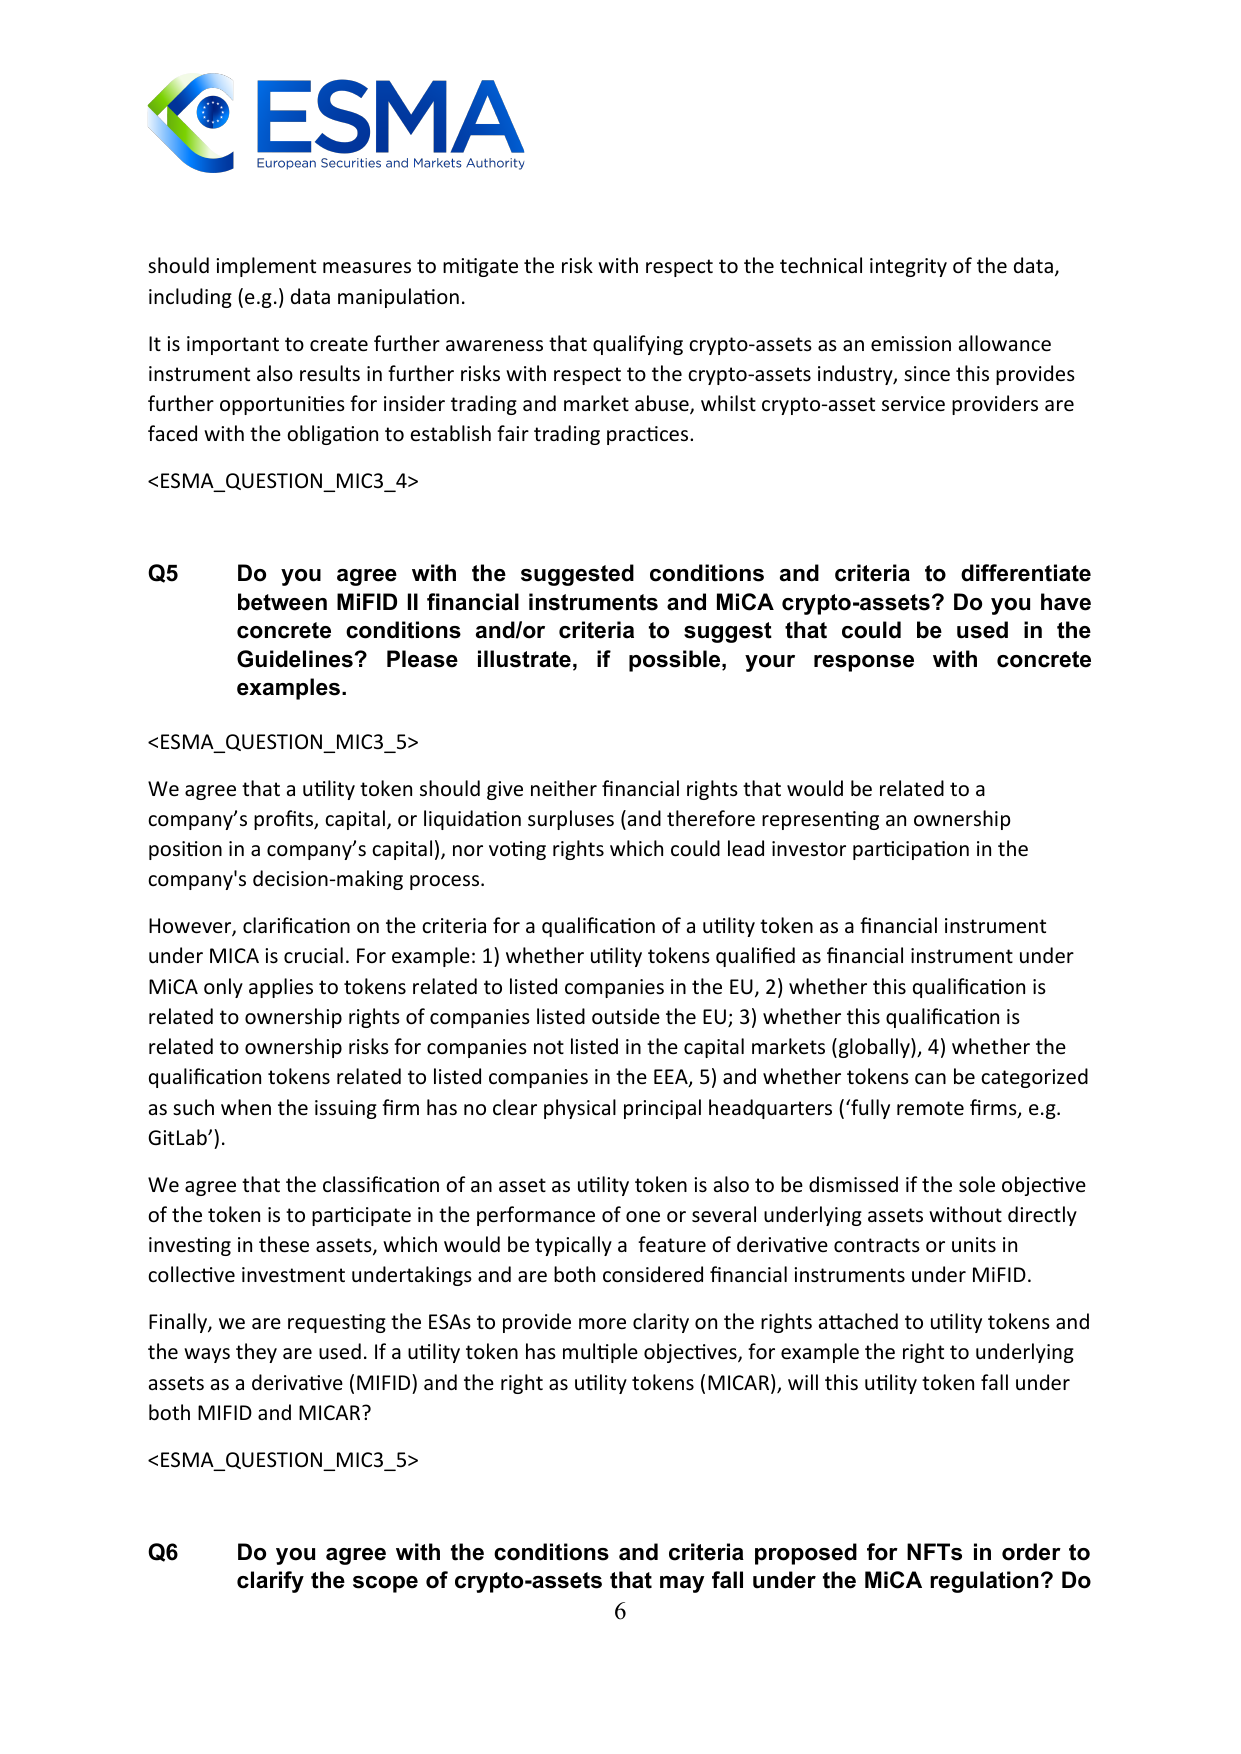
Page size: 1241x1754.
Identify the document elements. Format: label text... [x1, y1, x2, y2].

text <ESMA_QUESTION_MIC3_5> [148, 727, 1092, 756]
text <ESMA_QUESTION_MIC3_5> [148, 1445, 1092, 1473]
text However, clarification on the criteria for a qualification of a utility token as a financial instrument under MICA is crucial. For example: 1) whether utility tokens qualified as financial instrument under MiCA only applies to tokens related to listed companies in the EU, 2) whether this qualification is related to ownership rights of companies listed outside the EU; 3) whether this qualification is related to ownership risks for companies not listed in the capital markets (globally), 4) whether the qualification tokens related to listed companies in the EEA, 5) and whether tokens can be categorized as such when the issuing firm has no clear physical principal headquarters (‘fully remote firms, e.g. GitLab’). [148, 912, 1092, 1151]
text <ESMA_QUESTION_MIC3_4> [148, 467, 1092, 494]
text We agree that a utility token should give neither financial rights that would be related to a company’s profits, capital, or liquidation surpluses (and therefore representing an ownership position in a company’s capital), nor voting rights which could lead investor participation in the company's decision-making process. [148, 774, 1092, 893]
text It is important to create further awareness that qualifying crypto-assets as an emission allowance instrument also results in further risks with respect to the crypto-assets industry, since this provides further opportunities for insider trading and market abuse, whilst crypto-asset service providers are faced with the obligation to establish fair trading practices. [148, 329, 1092, 448]
text Finally, we are requesting the ESAs to provide more clarity on the rights attached to utility tokens and the ways they are used. If a utility token has multiple objectives, for example the right to underlying assets as a derivative (MIFID) and the right as utility tokens (MICAR), will this utility token fall under both MIFID and MICAR? [148, 1308, 1092, 1426]
text We agree that the classification of an asset as utility token is also to be dismissed if the sole objective of the token is to participate in the performance of one or several underlying assets without directly investing in these assets, which would be typically a feature of derivative contracts or units in collective investment undertakings and are both considered financial instruments under MiFID. [148, 1170, 1092, 1289]
list Do you agree with the suggested conditions and criteria to differentiate between MiFID II financial instruments and MiCA crypto-assets? Do you have concrete conditions and/or criteria to suggest that could be used in the Guidelines? Please illustrate, if possible, your response with concrete examples. [148, 560, 1092, 700]
picture [147, 73, 525, 173]
